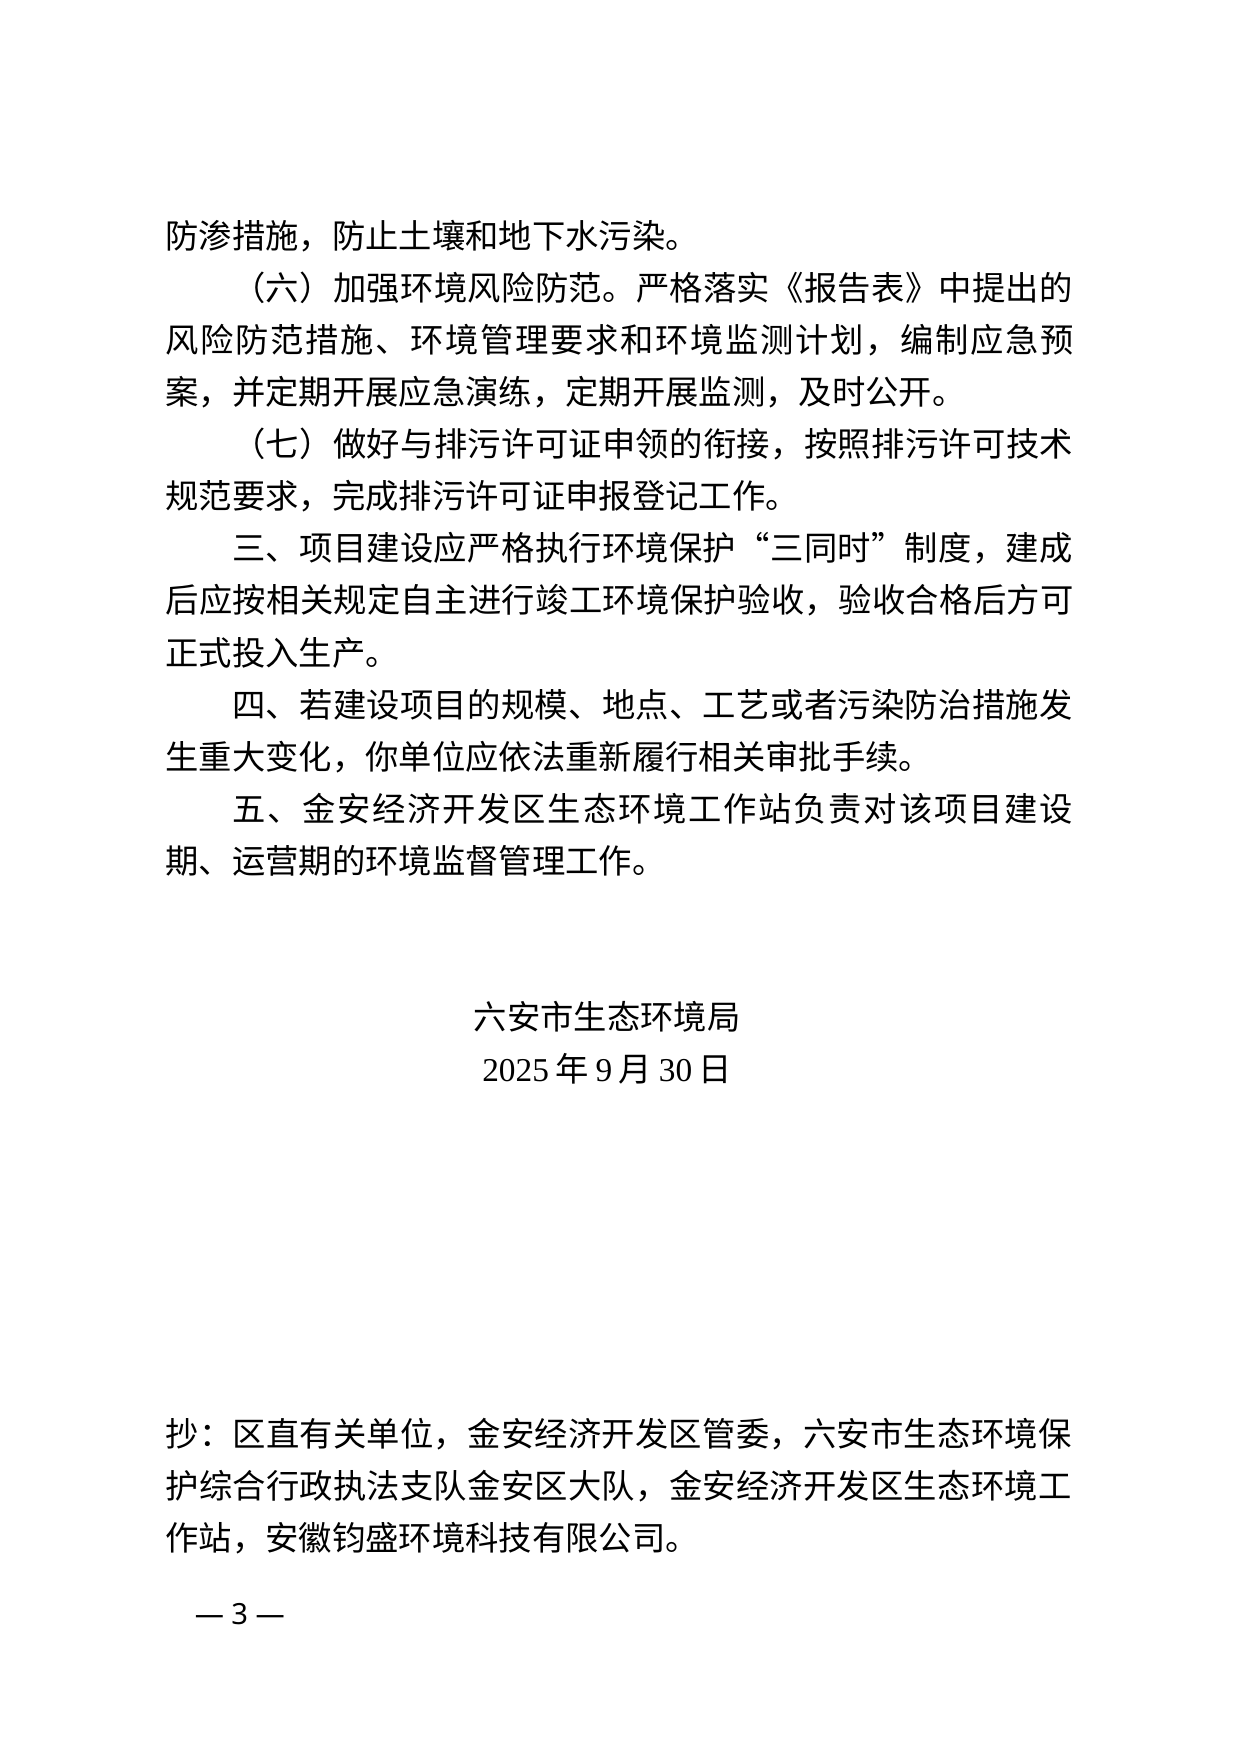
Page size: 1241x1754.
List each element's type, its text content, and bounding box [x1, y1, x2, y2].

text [165, 207, 1075, 259]
text （六）加强环境风险防范。严格落实《报告表》中提出的风险防范措施、环境管理要求和环境监测计划，编制应急预案，并定期开展应急演练，定期开展监测，及时公开。 [165, 259, 1075, 415]
text 抄：区直有关单位，金安经济开发区管委，六安市生态环境保护综合行政执法支队金安区大队，金安经济开发区生态环境工作站，安徽钧盛环境科技有限公司。 [165, 1404, 1072, 1561]
text （七）做好与排污许可证申领的衔接，按照排污许可技术规范要求，完成排污许可证申报登记工作。 [165, 415, 1075, 519]
text 三、项目建设应严格执行环境保护“三同时”制度，建成后应按相关规定自主进行竣工环境保护验收，验收合格后方可正式投入生产。 [165, 519, 1075, 675]
text 四、若建设项目的规模、地点、工艺或者污染防治措施发生重大变化，你单位应依法重新履行相关审批手续。 [165, 675, 1075, 779]
text 五、金安经济开发区生态环境工作站负责对该项目建设期、运营期的环境监督管理工作。 [165, 779, 1075, 884]
text 六安市生态环境局 [165, 988, 1075, 1040]
text 2025年9月30日 [165, 1040, 1075, 1092]
